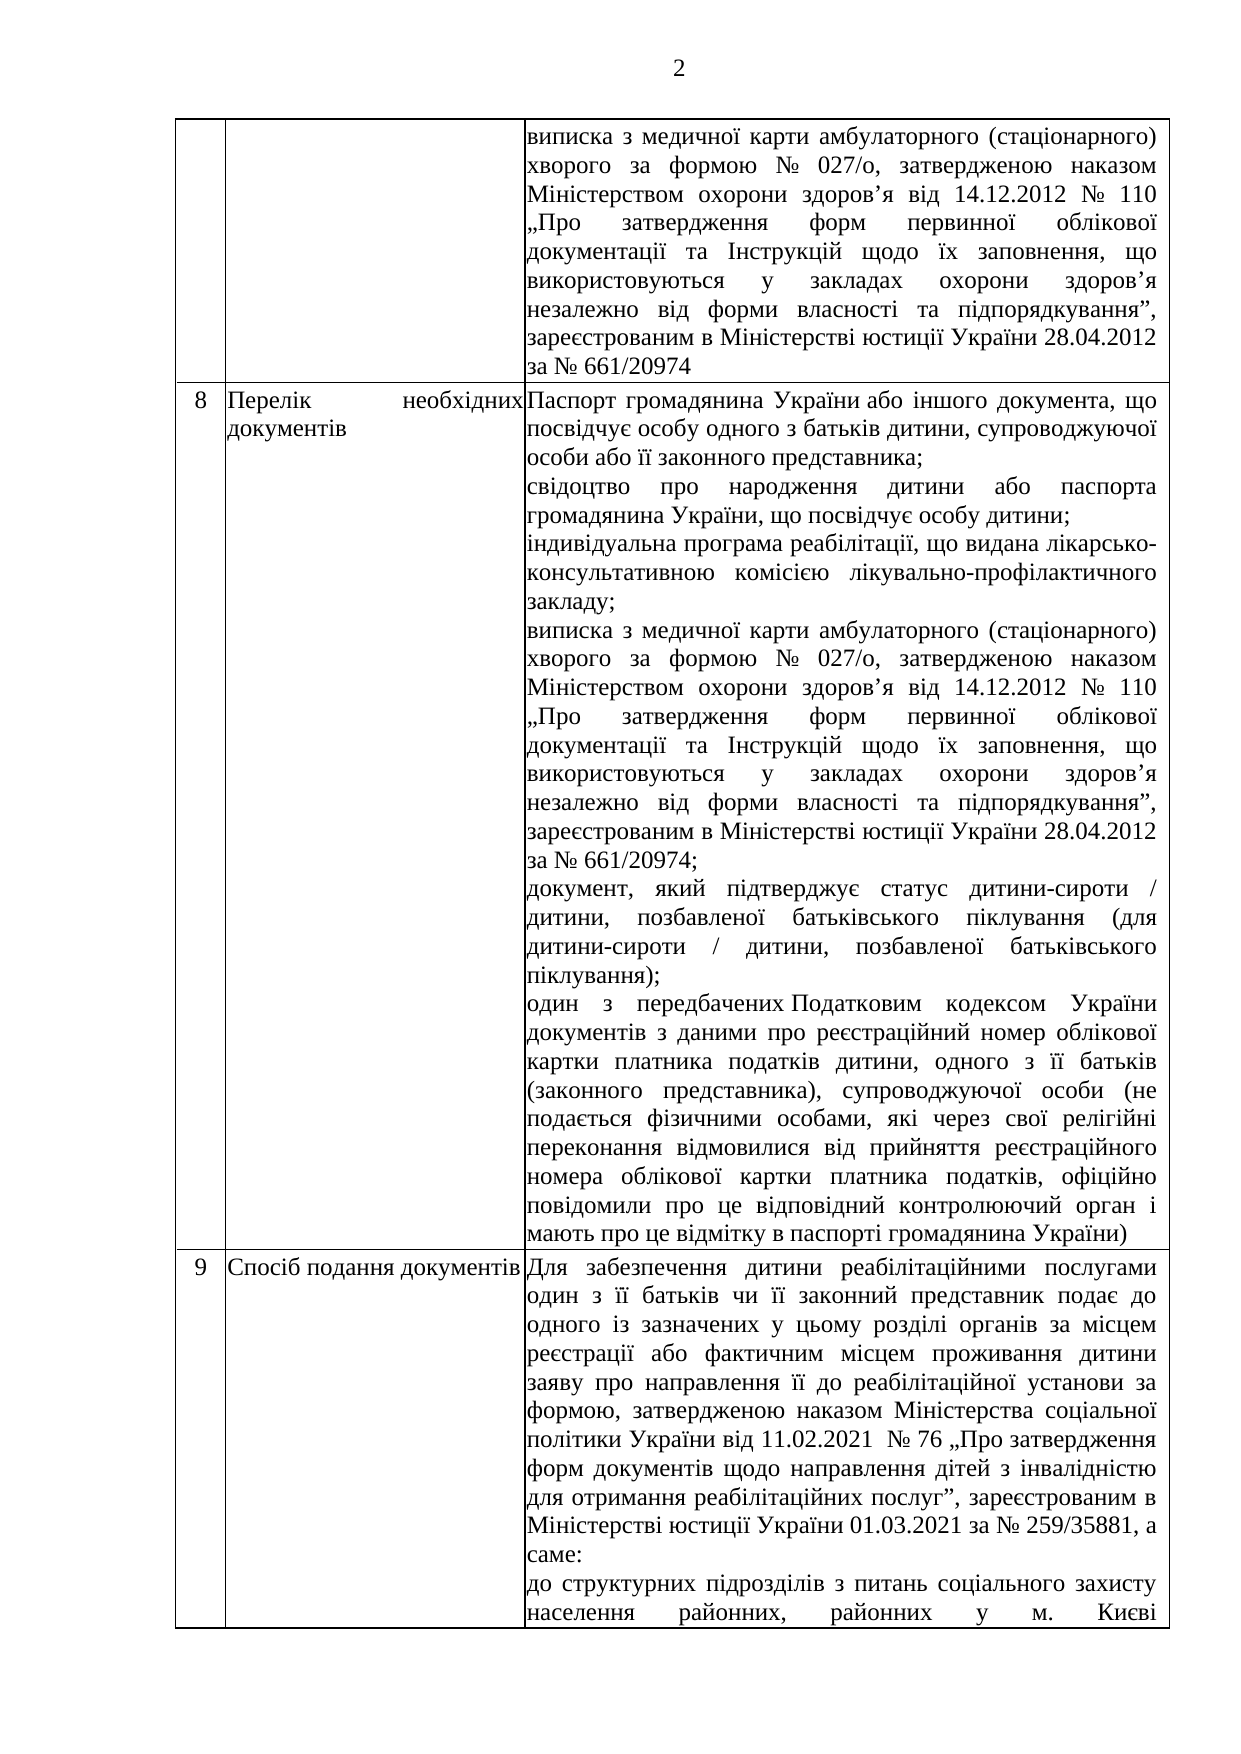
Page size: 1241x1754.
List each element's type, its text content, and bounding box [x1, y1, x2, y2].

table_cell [226, 120, 524, 382]
table_cell 7 [176, 120, 225, 382]
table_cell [226, 1250, 524, 1627]
table_cell Перелік необхідних документів [226, 383, 524, 1249]
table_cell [526, 120, 1169, 382]
table_cell 8 [176, 383, 225, 1249]
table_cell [526, 1250, 1169, 1627]
table_cell Паспорт громадянина України або іншого документа, що посвідчує особу одного з батьків дитини, супроводжуючої особи або її законного представника; свідоцтво про народження дитини або паспорта громадянина України, що посвідчує особу дитини; індивідуальна програма реабілітації, що видана лікарсько-консультативною комісією лікувально-профілактичного закладу; виписка з медичної карти амбулаторного (стаціонарного) хворого за формою № 027/о, затвердженою наказом Міністерством охорони здоров’я від 14.12.2012 № 110 „Про затвердження форм первинної облікової документації та Інструкцій щодо їх заповнення, що використовуються у закладах охорони здоров’я незалежно від форми власності та підпорядкування”, зареєстрованим в Міністерстві юстиції України 28.04.2012 за № 661/20974; документ, який підтверджує статус дитини-сироти / дитини, позбавленої батьківського піклування (для дитини-сироти / дитини, позбавленої батьківського піклування); один з передбачених Податковим кодексом України документів з даними про реєстраційний номер облікової картки платника податків дитини, одного з її батьків (законного представника), супроводжуючої особи (не подається фізичними особами, які через свої релігійні переконання відмовилися від прийняття реєстраційного номера облікової картки платника податків, офіційно повідомили про це відповідний контролюючий орган і мають про це відмітку в паспорті громадянина України) [526, 383, 1169, 1249]
table_cell 9 [176, 1250, 225, 1627]
